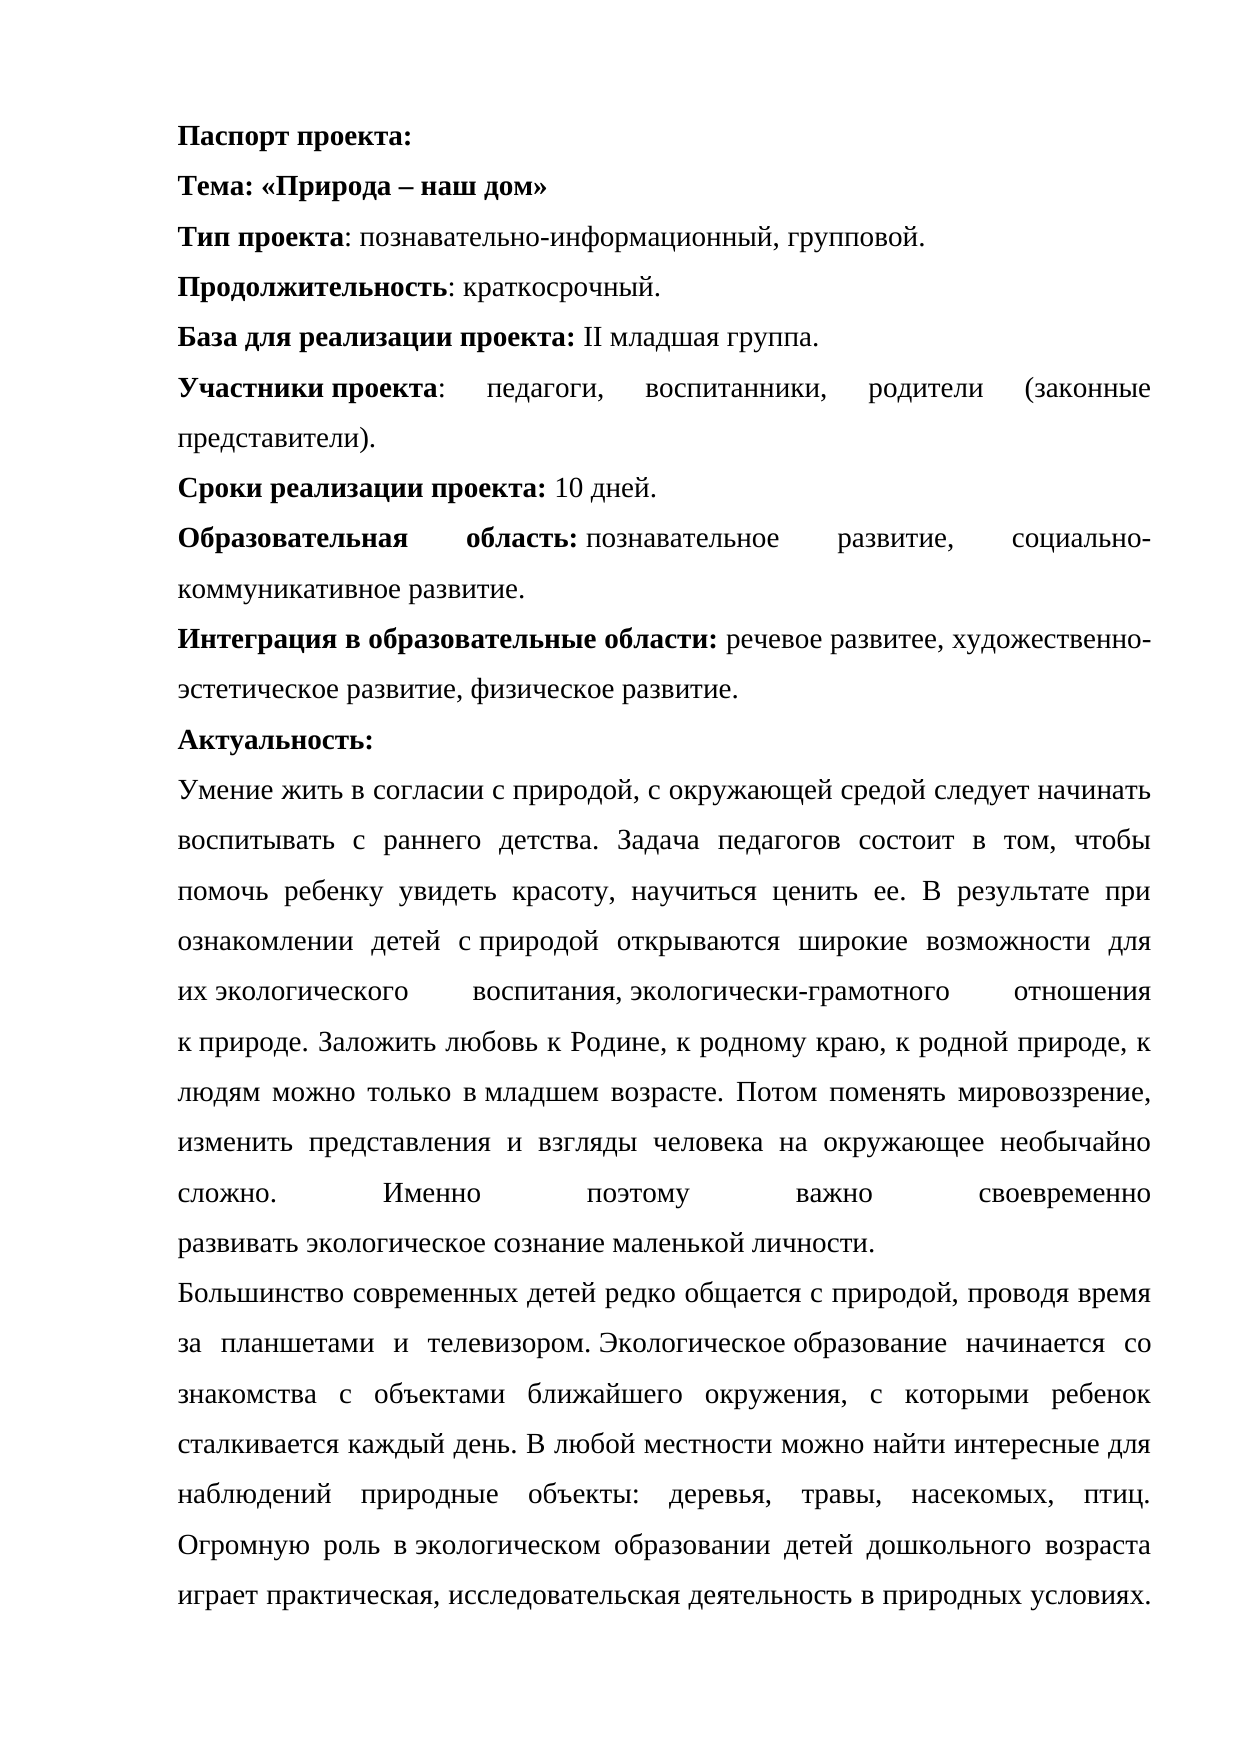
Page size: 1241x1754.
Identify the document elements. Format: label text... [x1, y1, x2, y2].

text Умение жить в согласии с природой, с окружающей средой следует начинать воспитывать с раннего детства. Задача педагогов состоит в том, чтобы помочь ребенку увидеть красоту, научиться ценить ее. В результате при ознакомлении детей с природой открываются широкие возможности для их экологического воспитания, экологически-грамотного отношения к природе. Заложить любовь к Родине, к родному краю, к родной природе, к людям можно только в младшем возрасте. Потом поменять мировоззрение, изменить представления и взгляды человека на окружающее необычайно сложно. Именно поэтому важно своевременно развивать экологическое сознание маленькой личности. [177, 772, 1152, 1258]
text Участники проекта: педагоги, воспитанники, родители (законные представители). [177, 370, 1152, 453]
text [177, 1275, 1152, 1611]
text Тема: «Природа – наш дом» [177, 168, 1152, 202]
text Сроки реализации проекта: 10 дней. [177, 470, 1152, 504]
text Образовательная область: познавательное развитие, социально-коммуникативное развитие. [177, 521, 1152, 604]
text База для реализации проекта: II младшая группа. [177, 319, 1152, 353]
text Тип проекта: познавательно-информационный, групповой. [177, 219, 1152, 252]
text Актуальность: [177, 722, 1152, 755]
text Интеграция в образовательные области: речевое развитее, художественно-эстетическое развитие, физическое развитие. [177, 621, 1152, 705]
text Продолжительность: краткосрочный. [177, 269, 1152, 303]
text Паспорт проекта: [177, 118, 1152, 152]
